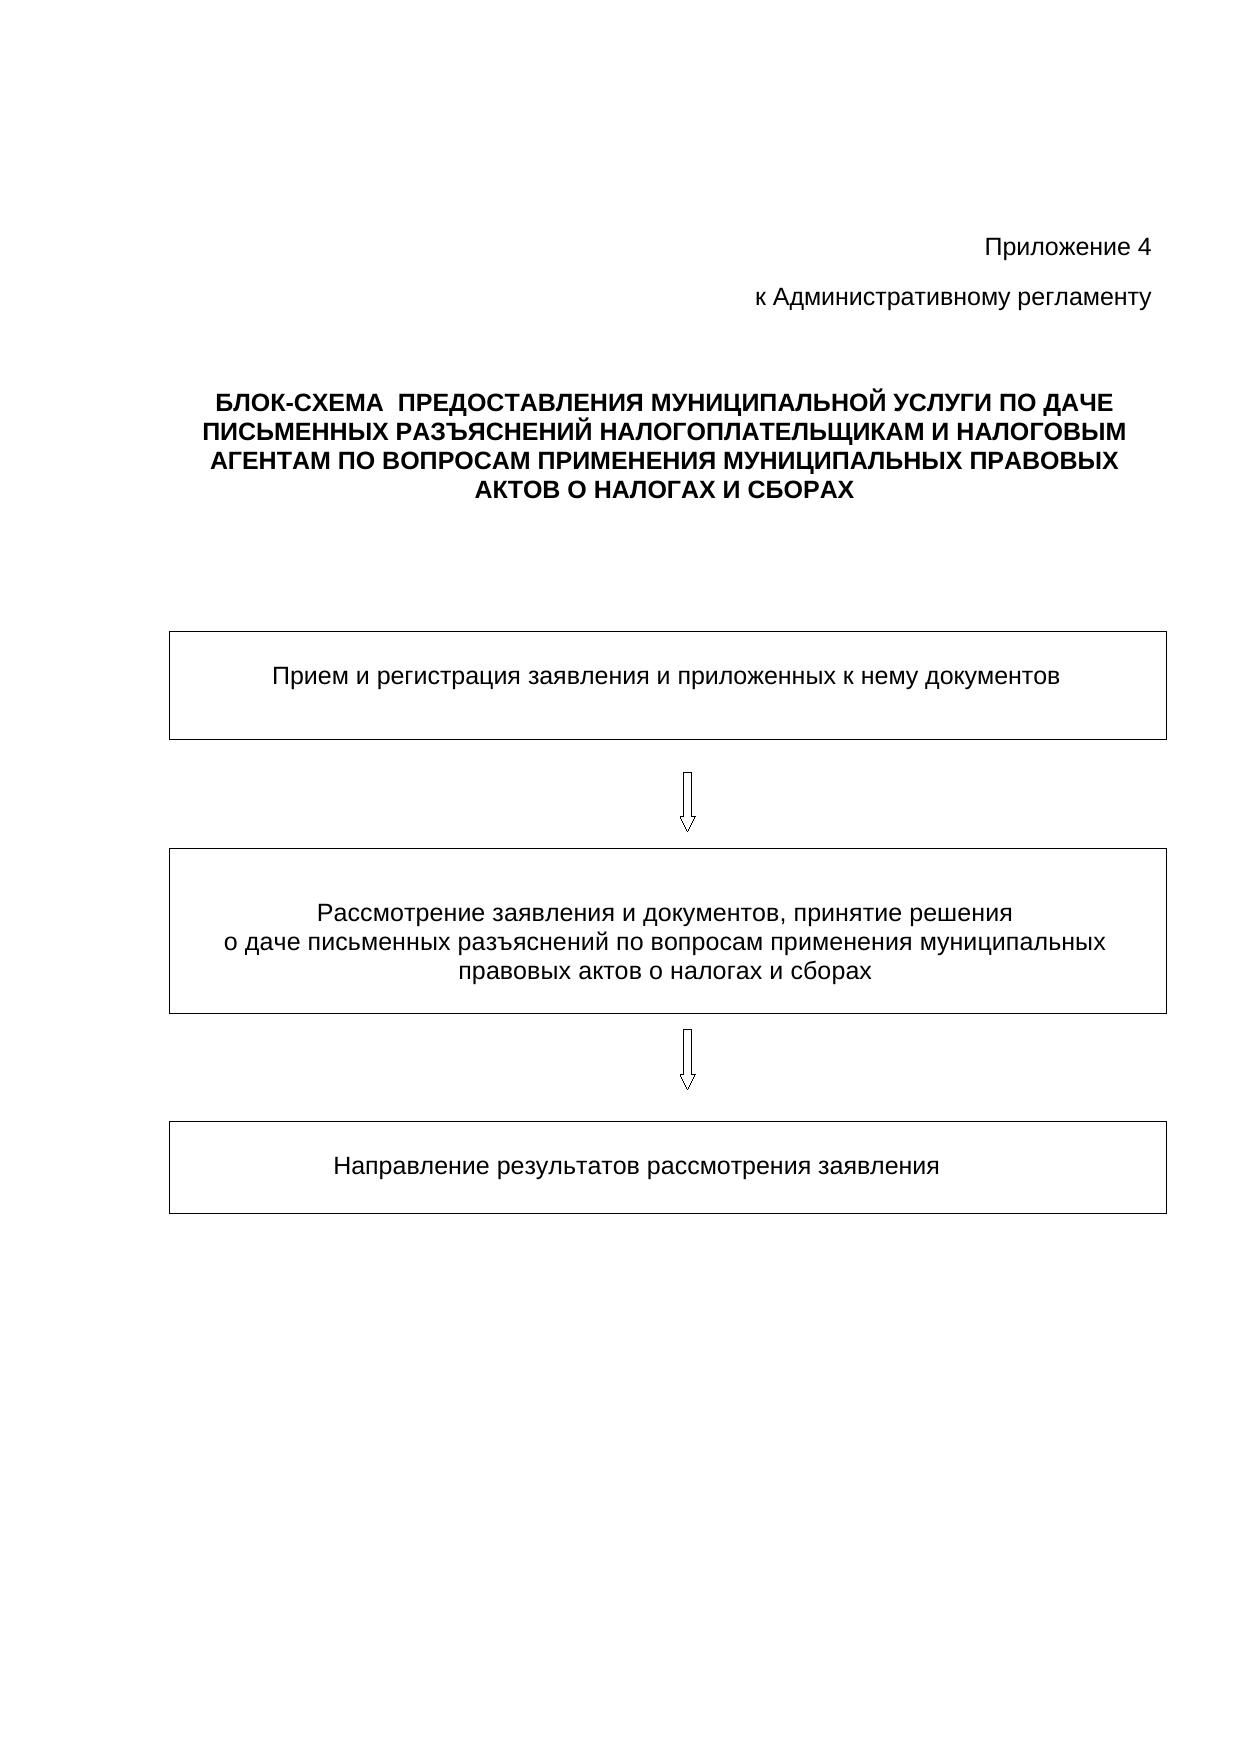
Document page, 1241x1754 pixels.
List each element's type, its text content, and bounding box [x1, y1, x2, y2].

table_header Рассмотрение заявления и документов, принятие решения о даче письменных разъяснений по вопросам применения муниципальных правовых актов о налогах и сборах [170, 849, 1166, 1013]
table_header Прием и регистрация заявления и приложенных к нему документов [170, 632, 1166, 739]
table_header Направление результатов рассмотрения заявления [170, 1122, 1166, 1213]
text Приложение 4 [177, 232, 1152, 261]
text к Административному регламенту [118, 282, 1152, 311]
title БЛОК-СХЕМА ПРЕДОСТАВЛЕНИЯ МУНИЦИПАЛЬНОЙ УСЛУГИ ПО ДАЧЕ ПИСЬМЕННЫХ РАЗЪЯСНЕНИЙ НАЛОГОПЛАТЕЛЬЩИКАМ И НАЛОГОВЫМ АГЕНТАМ ПО ВОПРОСАМ ПРИМЕНЕНИЯ МУНИЦИПАЛЬНЫХ ПРАВОВЫХ АКТОВ О НАЛОГАХ И СБОРАХ [177, 388, 1152, 503]
